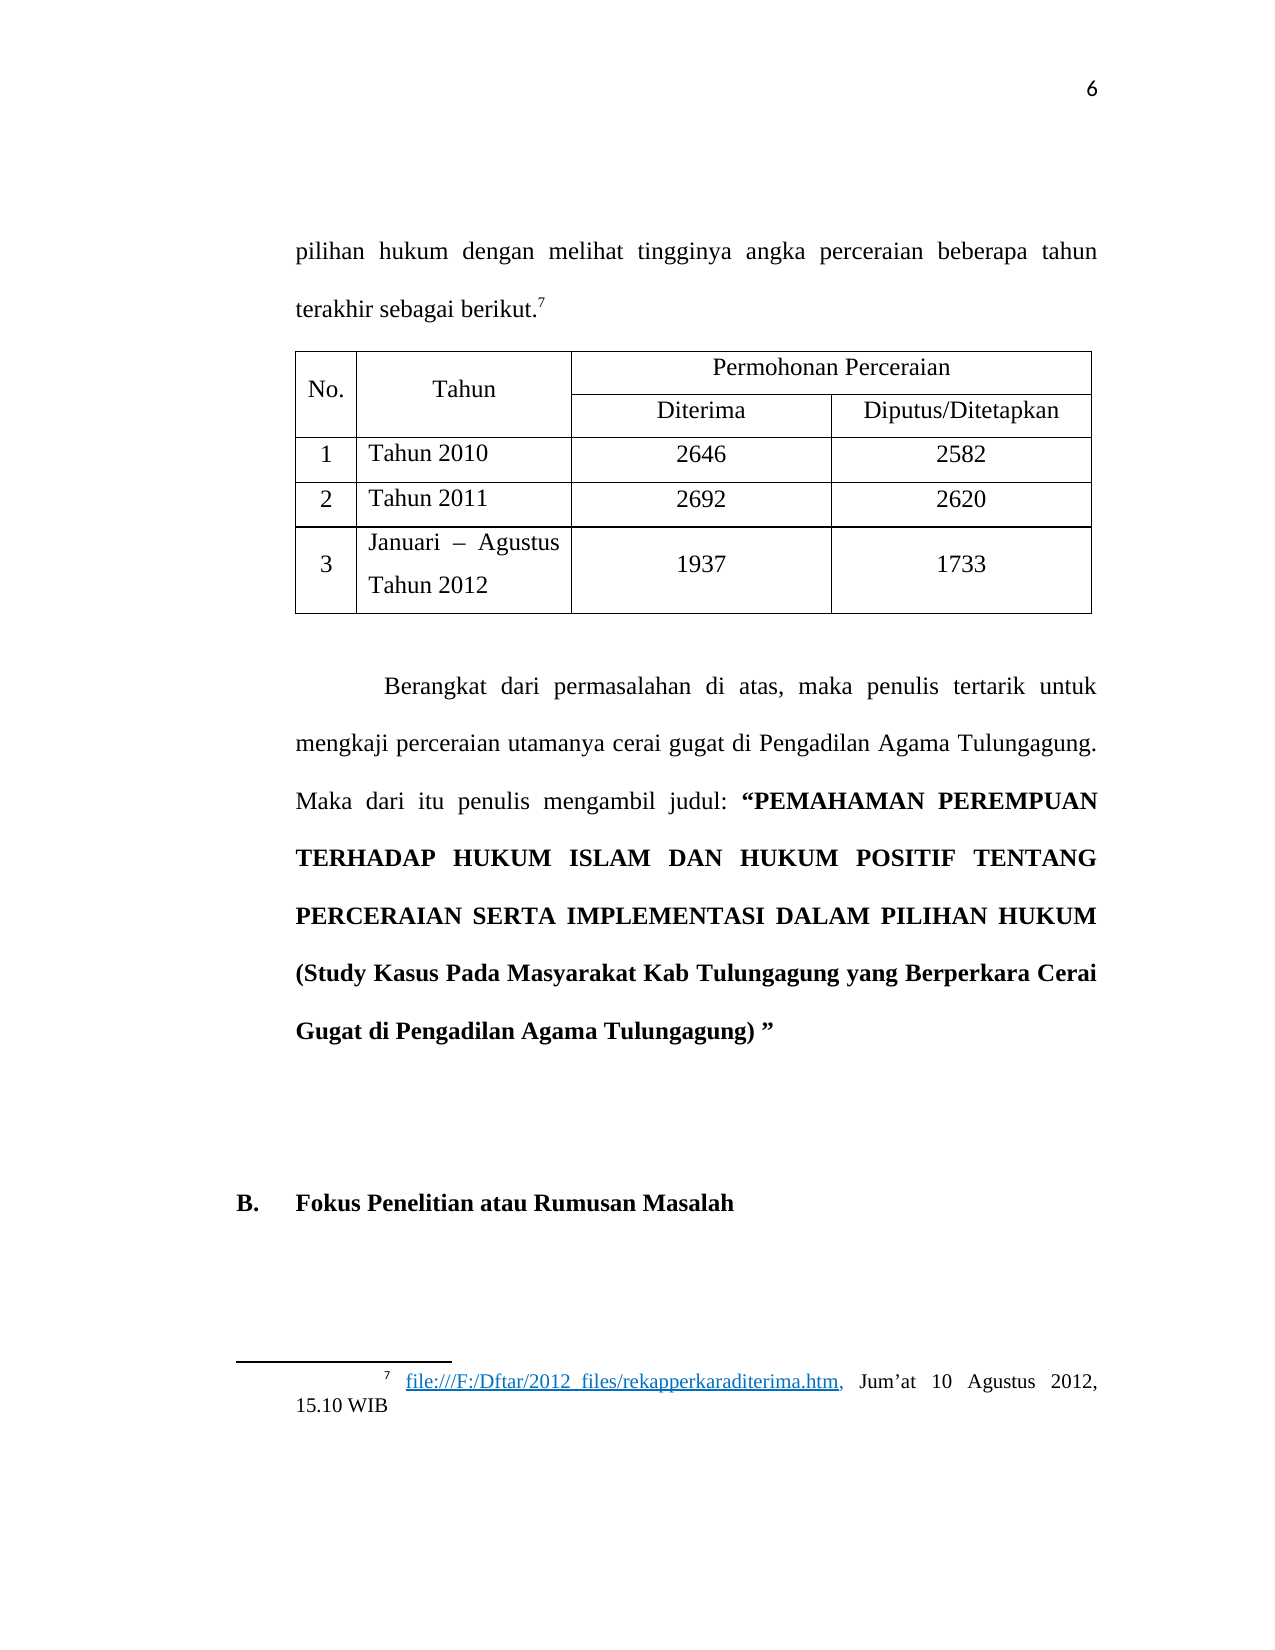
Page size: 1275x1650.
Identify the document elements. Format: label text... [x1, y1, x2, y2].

table_cell 2620 [832, 483, 1091, 526]
table_cell 2 [296, 483, 356, 526]
table_cell 2646 [572, 438, 831, 482]
table_header No. [296, 352, 356, 437]
table_cell Tahun 2011 [357, 483, 571, 526]
text Berangkat dari permasalahan di atas, maka penulis tertarik untuk mengkaji perceraian utamanya cerai gugat di Pengadilan Agama Tulungagung. Maka dari itu penulis mengambil judul: “PEMAHAMAN PEREMPUAN TERHADAP HUKUM ISLAM DAN HUKUM POSITIF TENTANG PERCERAIAN SERTA IMPLEMENTASI DALAM PILIHAN HUKUM (Study Kasus Pada Masyarakat Kab Tulungagung yang Berperkara Cerai Gugat di Pengadilan Agama Tulungagung) ” [295, 671, 1098, 1045]
table_header Tahun [357, 352, 571, 437]
table_cell Diterima [572, 395, 831, 437]
table_cell 1733 [832, 528, 1091, 612]
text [295, 236, 1098, 322]
list Fokus Penelitian atau Rumusan Masalah [236, 1188, 1098, 1217]
table_cell Januari – Agustus Tahun 2012 [357, 528, 571, 612]
table_cell 2582 [832, 438, 1091, 482]
table_cell 3 [296, 528, 356, 612]
table_cell Tahun 2010 [357, 438, 571, 482]
table_cell 1 [296, 438, 356, 482]
table_cell Diputus/Ditetapkan [832, 395, 1091, 437]
table_header Permohonan Perceraian [572, 352, 1091, 394]
table_cell 2692 [572, 483, 831, 526]
table_cell 1937 [572, 528, 831, 612]
